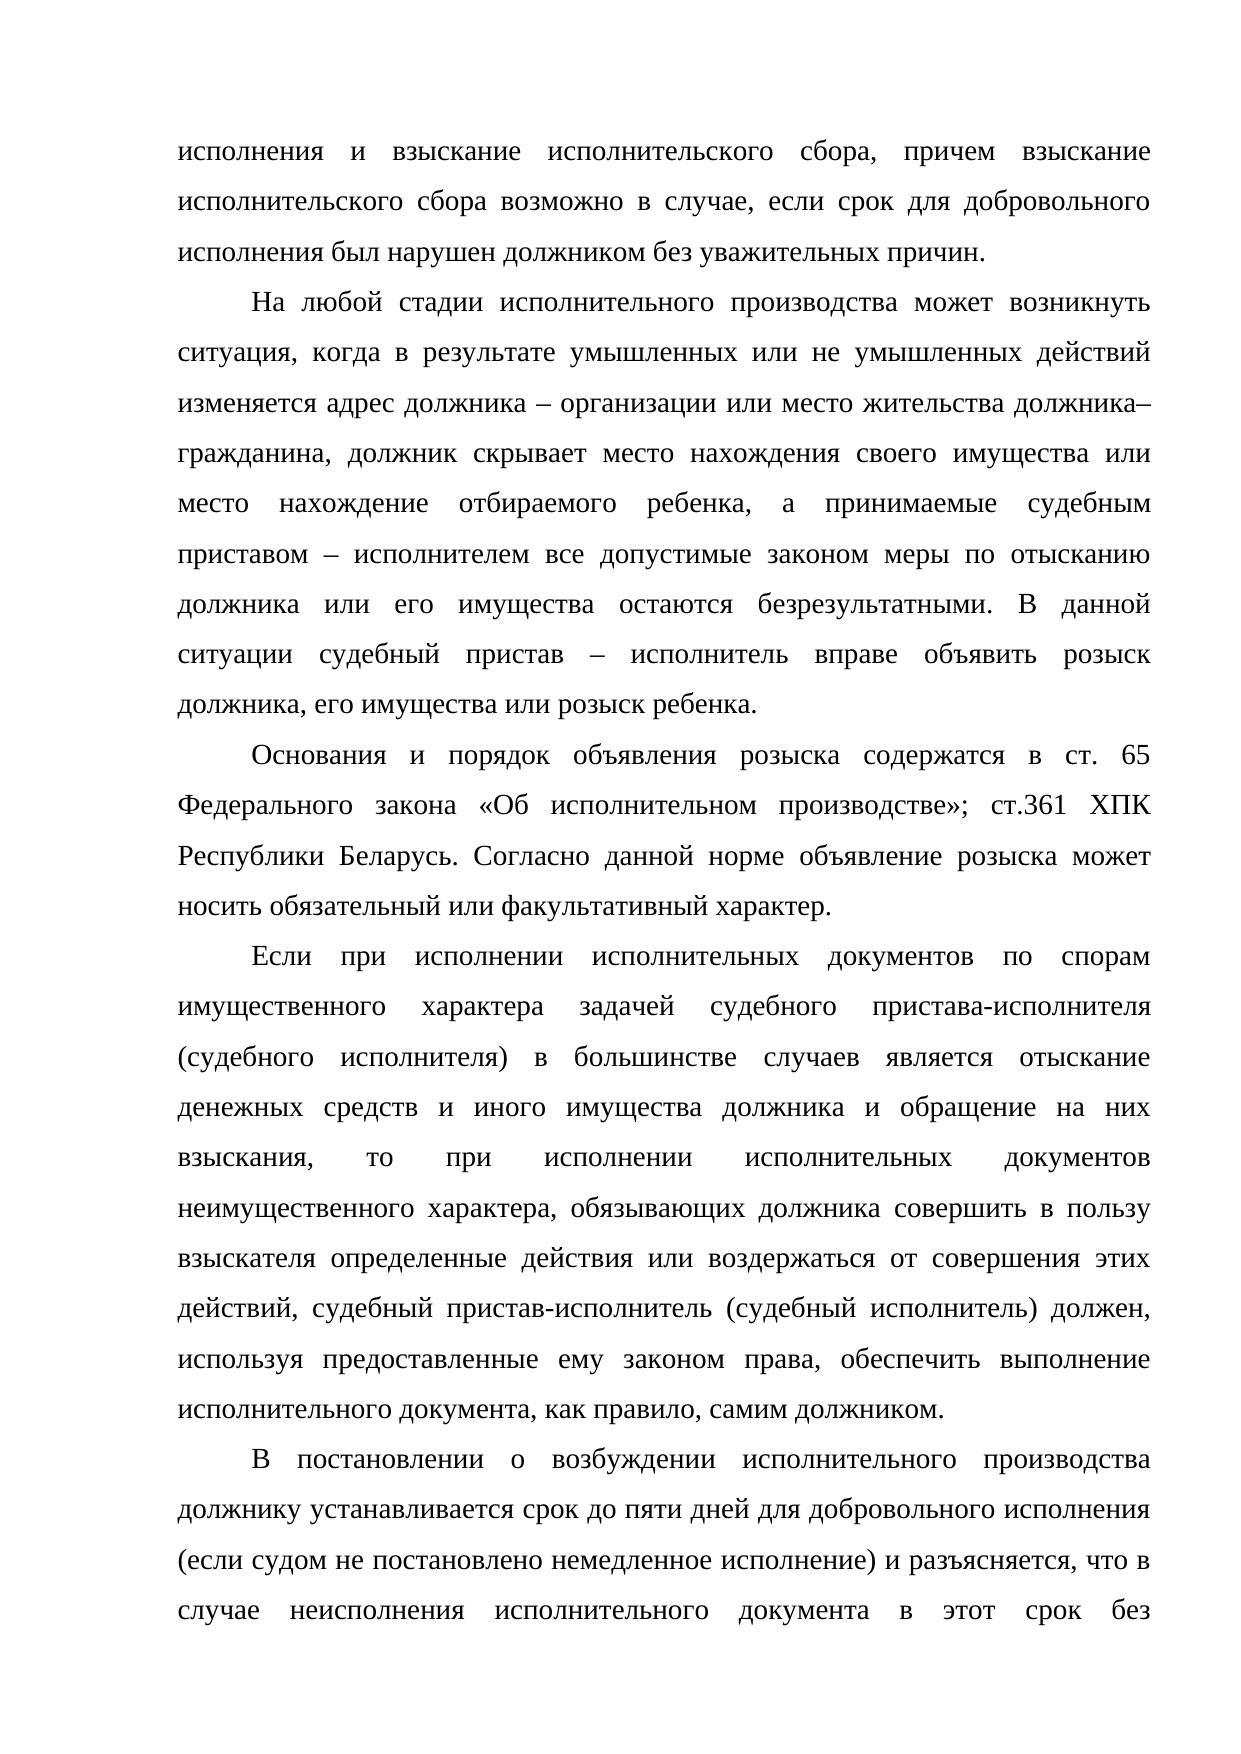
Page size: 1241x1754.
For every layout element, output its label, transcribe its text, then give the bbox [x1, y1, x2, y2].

text Основания и порядок объявления розыска содержатся в ст. 65 Федерального закона «Об исполнительном производстве»; ст.361 ХПК Республики Беларусь. Согласно данной норме объявление розыска может носить обязательный или факультативный характер. [177, 737, 1152, 921]
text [177, 1441, 1152, 1626]
text На любой стадии исполнительного производства может возникнуть ситуация, когда в результате умышленных или не умышленных действий изменяется адрес должника – организации или место жительства должника– гражданина, должник скрывает место нахождения своего имущества или место нахождение отбираемого ребенка, а принимаемые судебным приставом – исполнителем все допустимые законом меры по отысканию должника или его имущества остаются безрезультатными. В данной ситуации судебный пристав – исполнитель вправе объявить розыск должника, его имущества или розыск ребенка. [177, 284, 1152, 720]
text Если при исполнении исполнительных документов по спорам имущественного характера задачей судебного пристава-исполнителя (судебного исполнителя) в большинстве случаев является отыскание денежных средств и иного имущества должника и обращение на них взыскания, то при исполнении исполнительных документов неимущественного характера, обязывающих должника совершить в пользу взыскателя определенные действия или воздержаться от совершения этих действий, судебный пристав-исполнитель (судебный исполнитель) должен, используя предоставленные ему законом права, обеспечить выполнение исполнительного документа, как правило, самим должником. [177, 938, 1152, 1424]
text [177, 133, 1152, 267]
